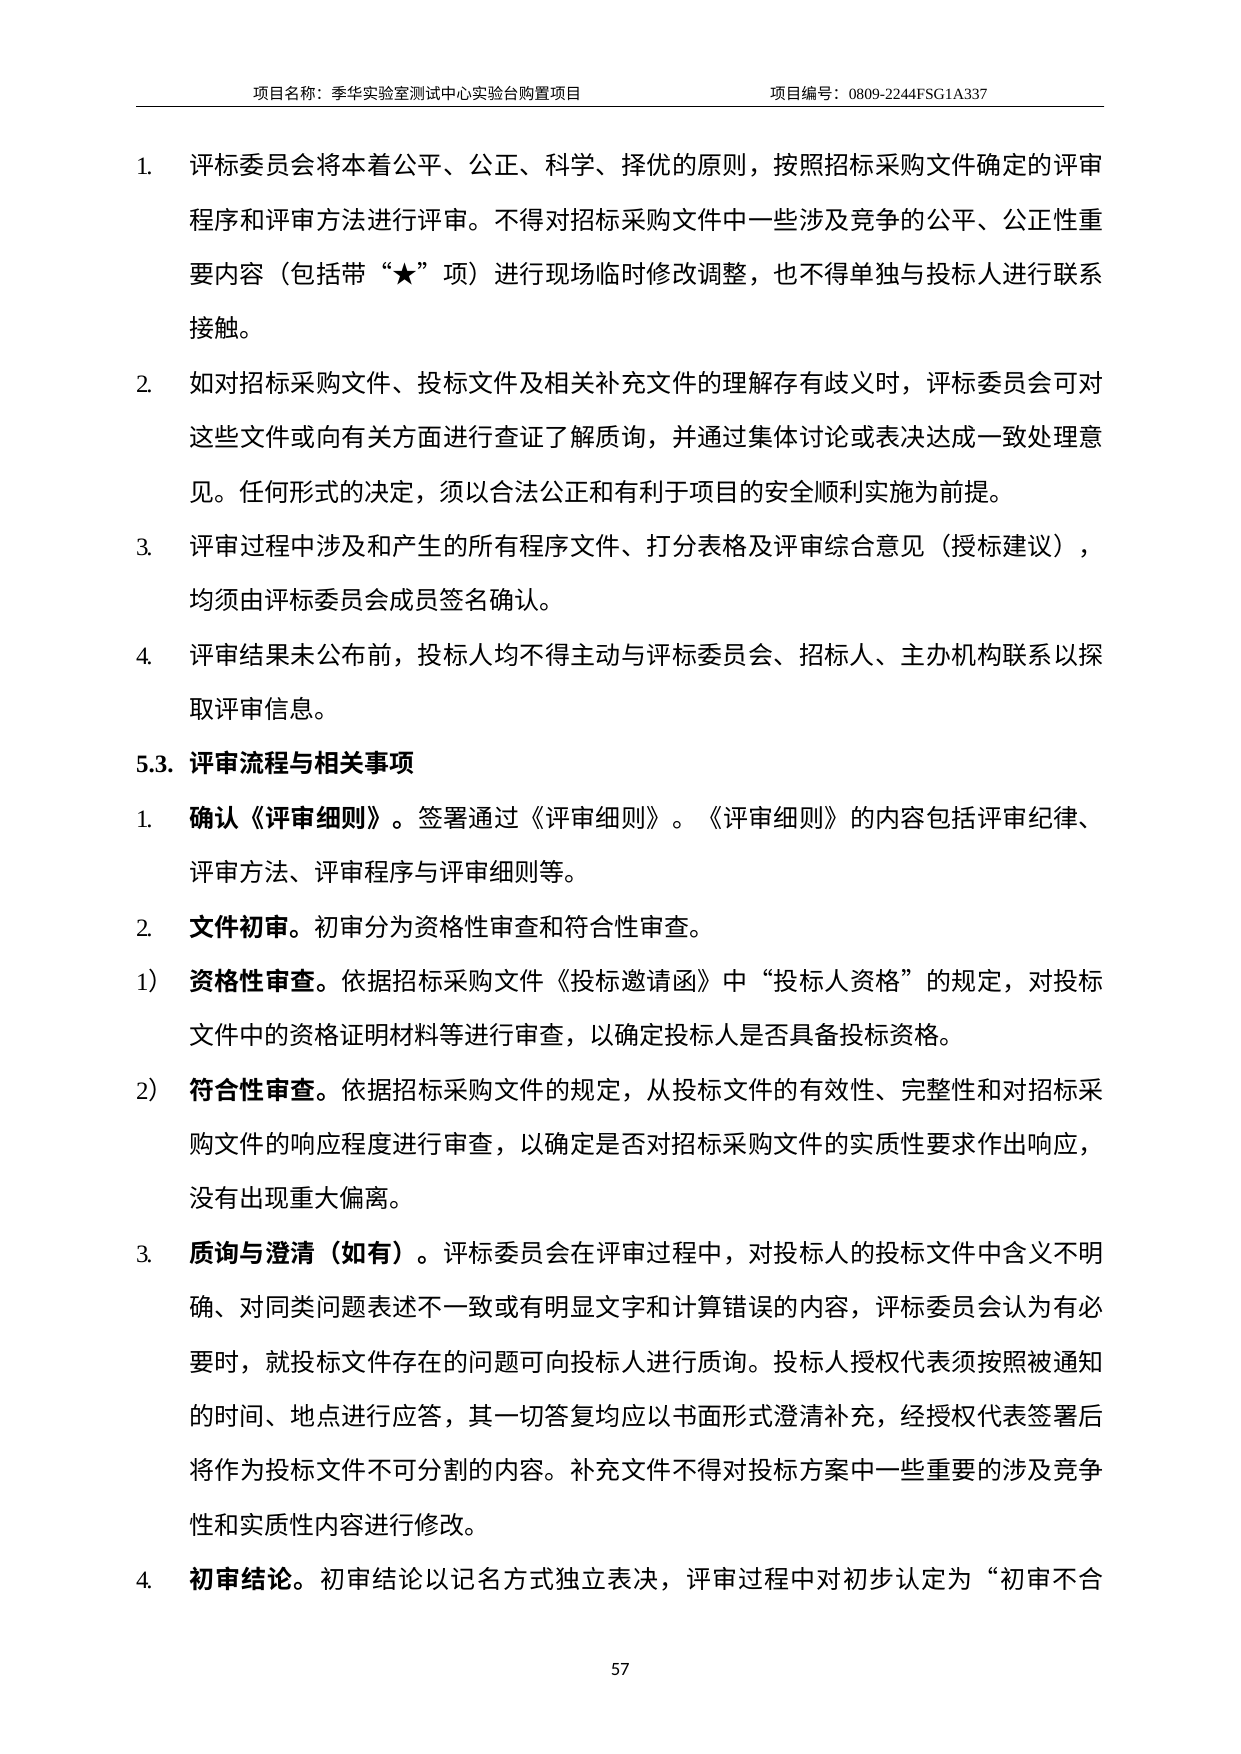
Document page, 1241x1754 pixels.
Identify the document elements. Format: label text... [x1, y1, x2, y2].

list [136, 1559, 1104, 1596]
list 质询与澄清（如有）。评标委员会在评审过程中，对投标人的投标文件中含义不明确、对同类问题表述不一致或有明显文字和计算错误的内容，评标委员会认为有必要时，就投标文件存在的问题可向投标人进行质询。投标人授权代表须按照被通知的时间、地点进行应答，其一切答复均应以书面形式澄清补充，经授权代表签署后将作为投标文件不可分割的内容。补充文件不得对投标方案中一些重要的涉及竞争性和实质性内容进行修改。 [136, 1233, 1104, 1541]
list 如对招标采购文件、投标文件及相关补充文件的理解存有歧义时，评标委员会可对这些文件或向有关方面进行查证了解质询，并通过集体讨论或表决达成一致处理意见。任何形式的决定，须以合法公正和有利于项目的安全顺利实施为前提。 [136, 363, 1104, 508]
list 评标委员会将本着公平、公正、科学、择优的原则，按照招标采购文件确定的评审程序和评审方法进行评审。不得对招标采购文件中一些涉及竞争的公平、公正性重要内容（包括带“★”项）进行现场临时修改调整，也不得单独与投标人进行联系接触。 [136, 146, 1104, 345]
list 文件初审。初审分为资格性审查和符合性审查。 [136, 907, 1104, 943]
list 符合性审查。依据招标采购文件的规定，从投标文件的有效性、完整性和对招标采购文件的响应程度进行审查，以确定是否对招标采购文件的实质性要求作出响应，没有出现重大偏离。 [136, 1070, 1104, 1215]
list 确认《评审细则》。签署通过《评审细则》。《评审细则》的内容包括评审纪律、评审方法、评审程序与评审细则等。 [136, 798, 1104, 889]
list 资格性审查。依据招标采购文件《投标邀请函》中“投标人资格”的规定，对投标文件中的资格证明材料等进行审查，以确定投标人是否具备投标资格。 [136, 961, 1104, 1052]
list 评审过程中涉及和产生的所有程序文件、打分表格及评审综合意见（授标建议），均须由评标委员会成员签名确认。 [136, 526, 1104, 617]
list 评审流程与相关事项 [136, 744, 1104, 780]
list 评审结果未公布前，投标人均不得主动与评标委员会、招标人、主办机构联系以探取评审信息。 [136, 635, 1104, 726]
